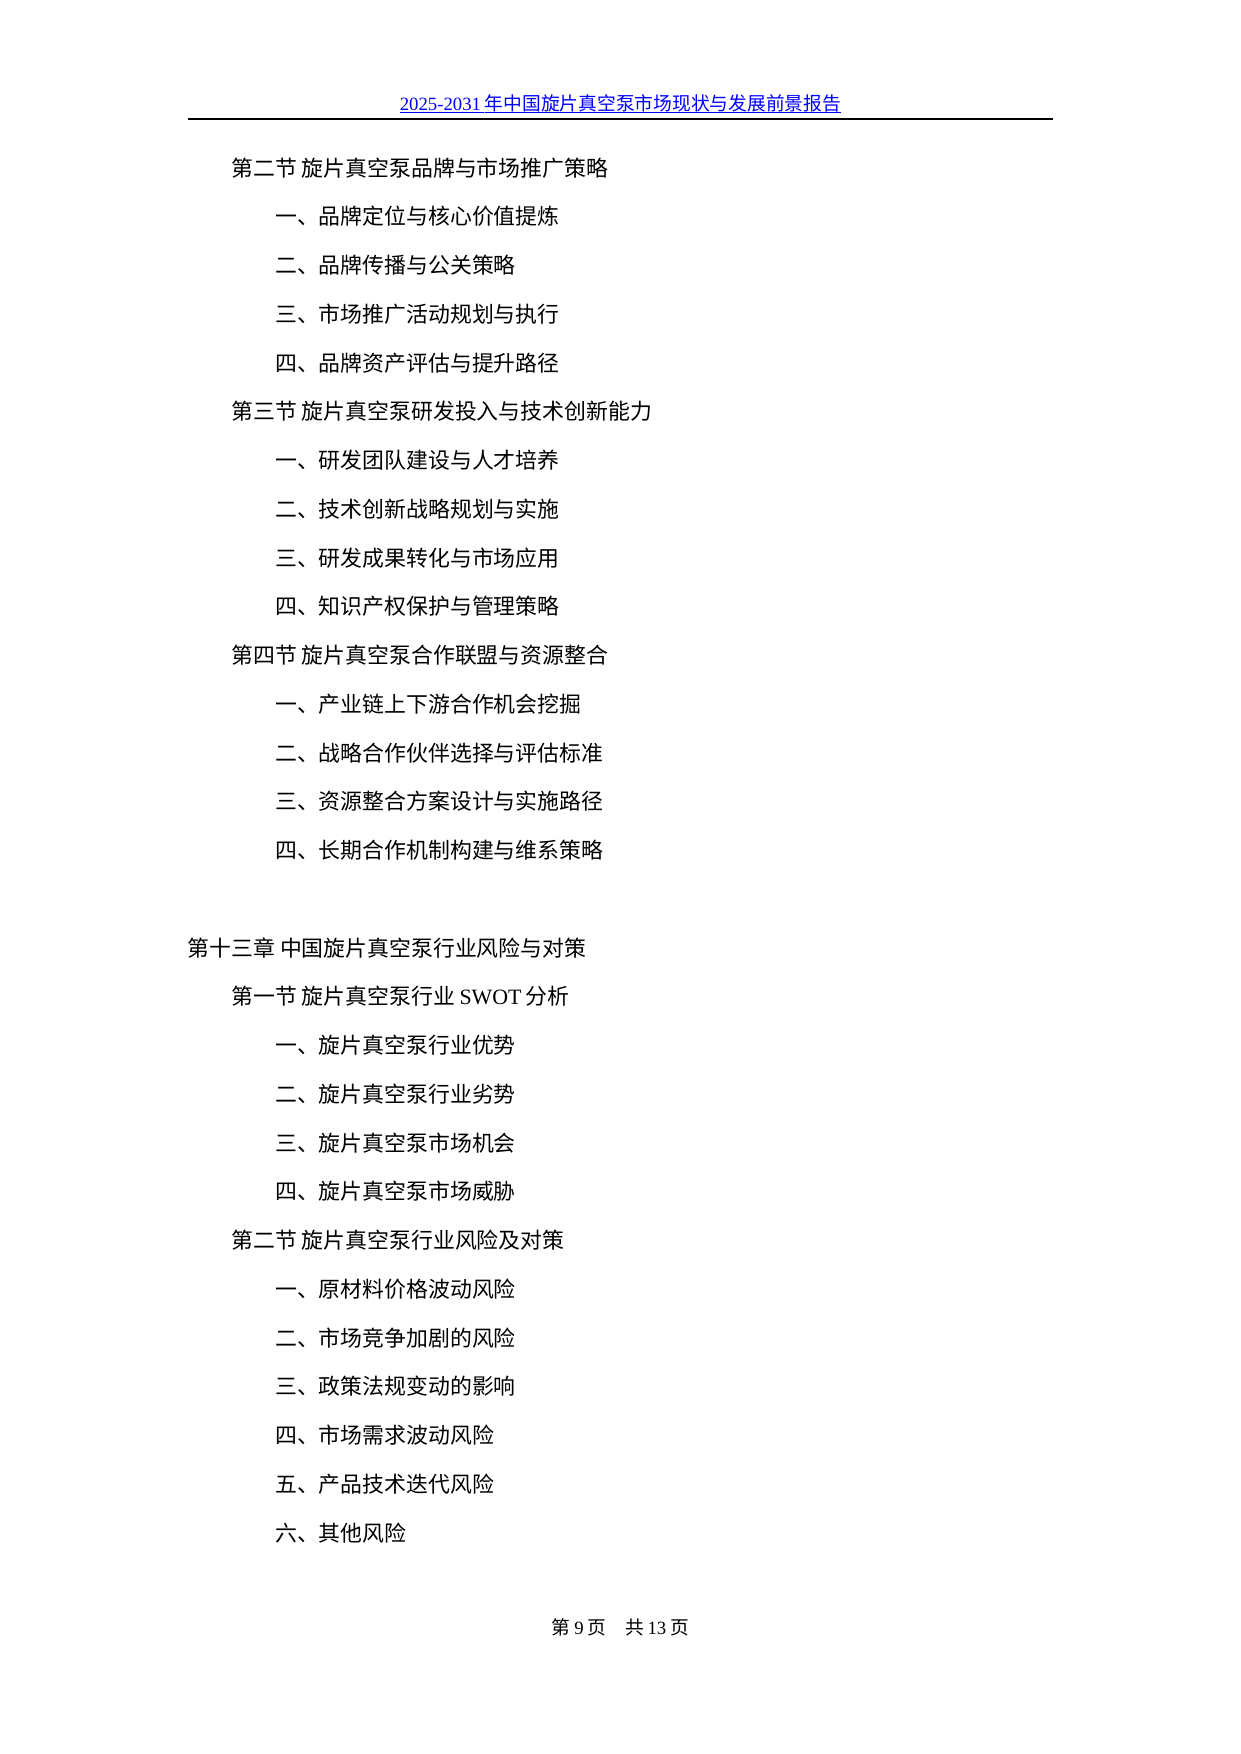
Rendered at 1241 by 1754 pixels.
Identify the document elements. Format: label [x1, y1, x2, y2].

text [187, 150, 1053, 1548]
